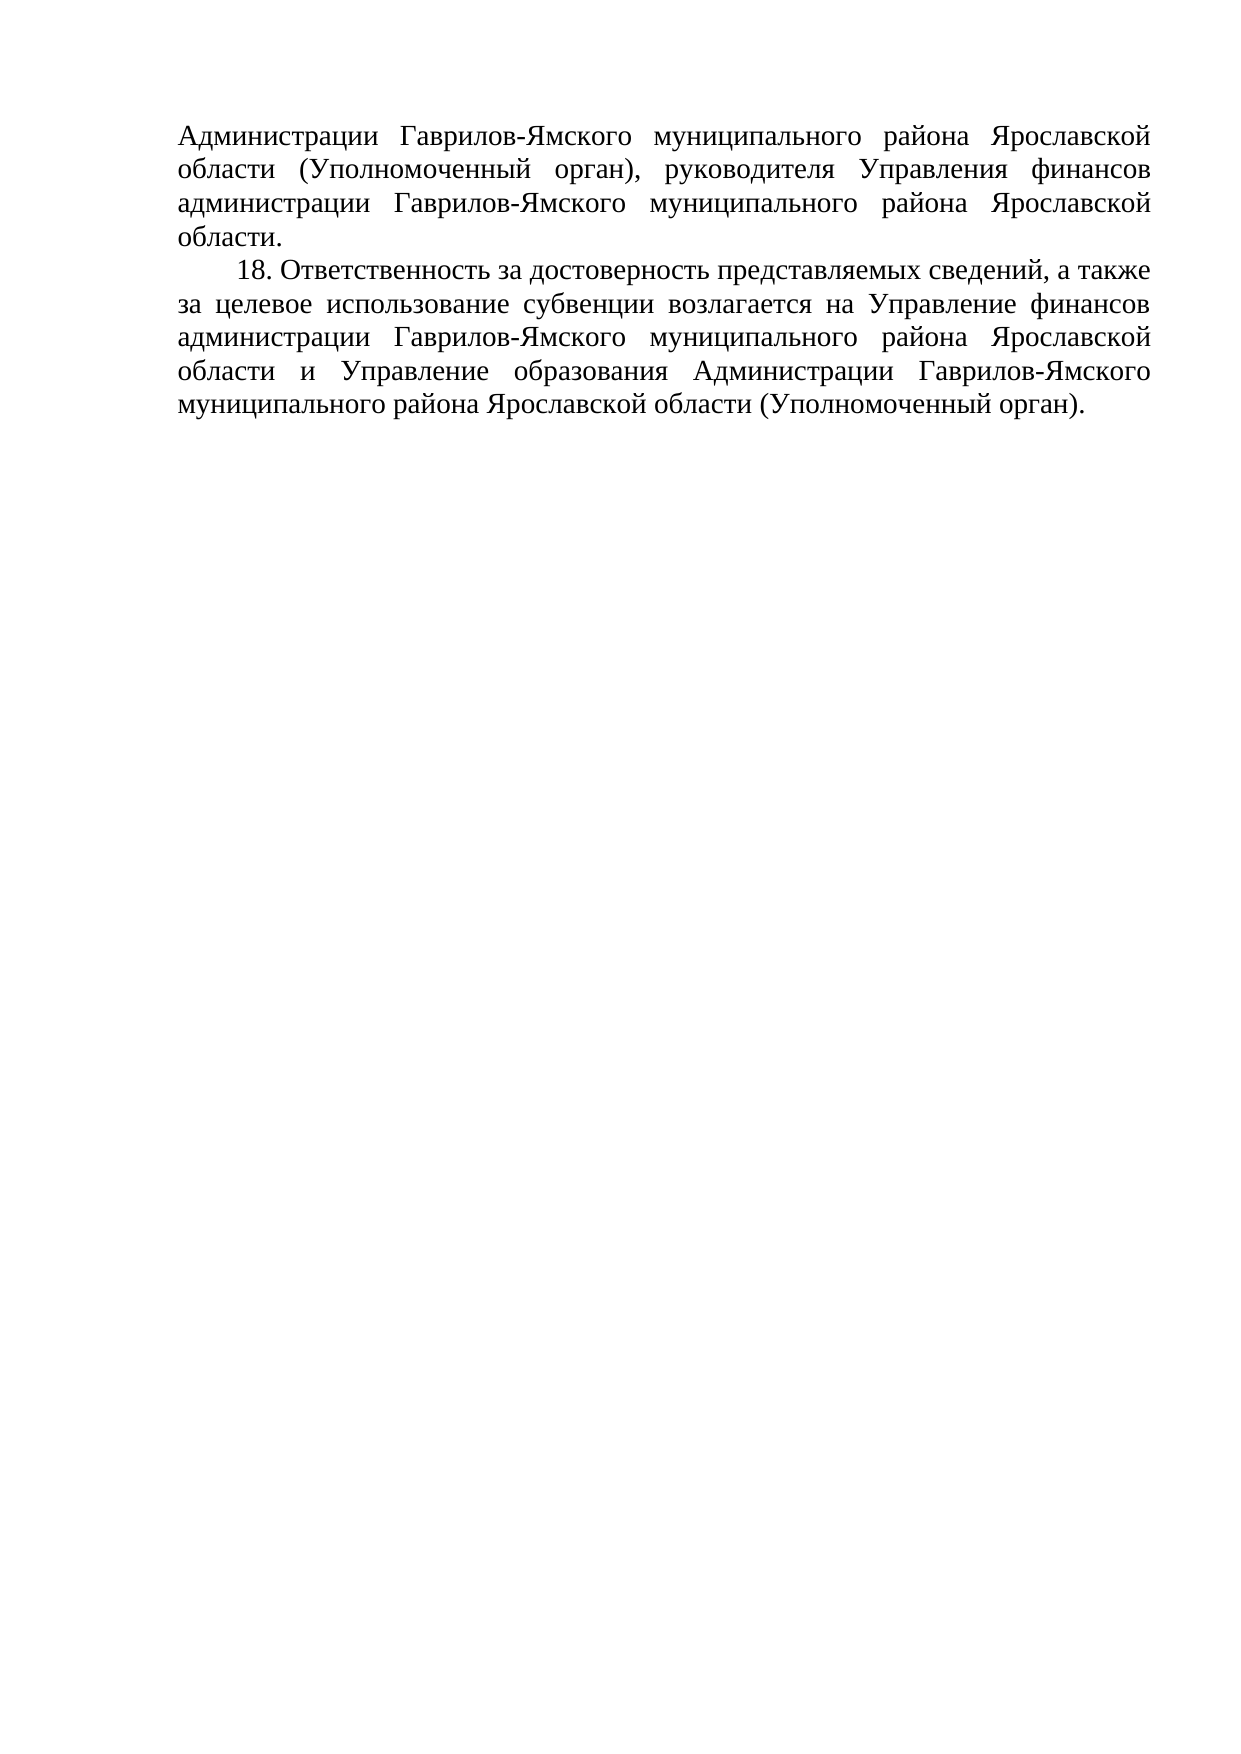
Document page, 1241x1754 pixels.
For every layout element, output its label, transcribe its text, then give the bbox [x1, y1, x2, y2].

text 18. Ответственность за достоверность представляемых сведений, а также за целевое использование субвенции возлагается на Управление финансов администрации Гаврилов-Ямского муниципального района Ярославской области и Управление образования Администрации Гаврилов-Ямского муниципального района Ярославской области (Уполномоченный орган). [177, 252, 1152, 420]
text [177, 118, 1152, 252]
